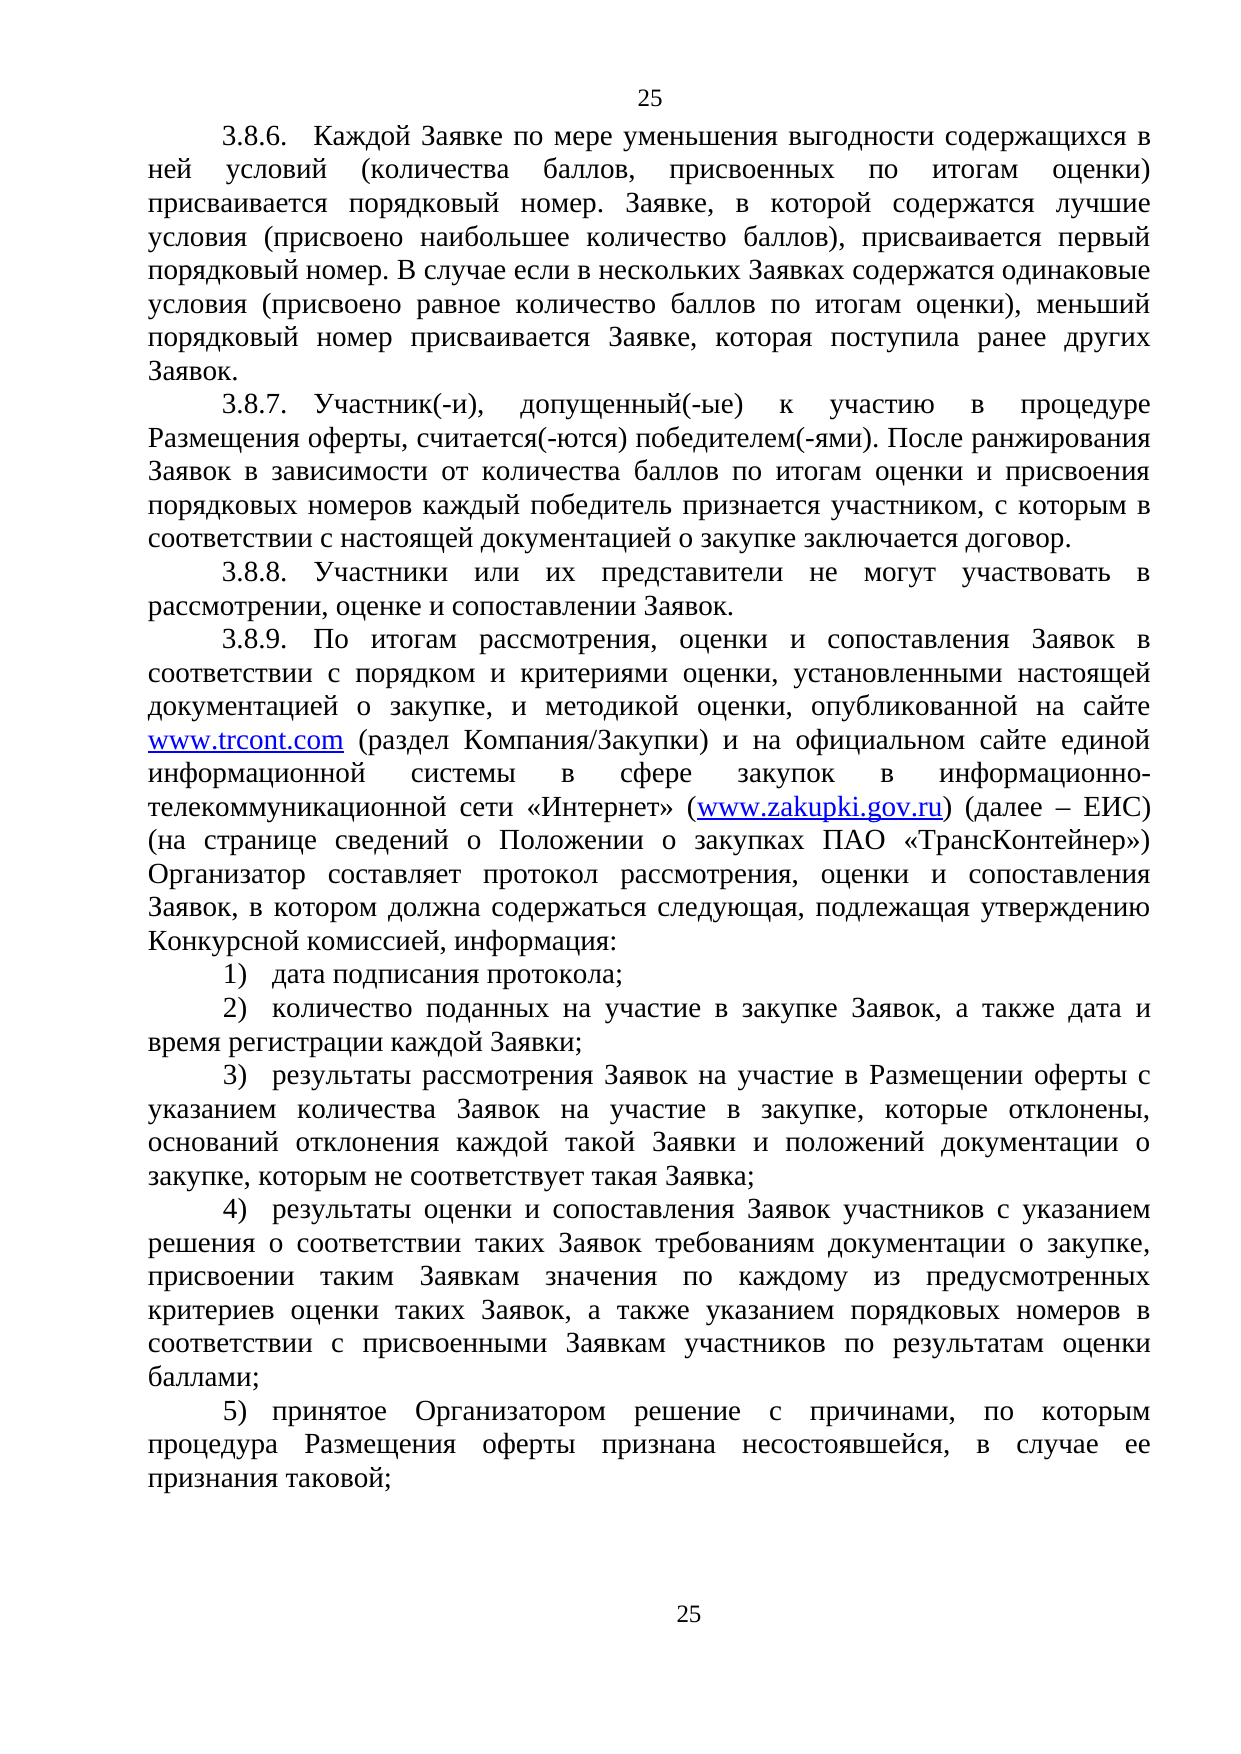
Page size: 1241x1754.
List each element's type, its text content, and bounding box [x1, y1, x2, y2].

list дата подписания протокола; [148, 957, 1152, 990]
list Участник(-и), допущенный(-ые) к участию в процедуре Размещения оферты, считается(-ются) победителем(-ями). После ранжирования Заявок в зависимости от количества баллов по итогам оценки и присвоения порядковых номеров каждый победитель признается участником, с которым в соответствии с настоящей документацией о закупке заключается договор. [148, 386, 1152, 554]
list Каждой Заявке по мере уменьшения выгодности содержащихся в ней условий (количества баллов, присвоенных по итогам оценки) присваивается порядковый номер. Заявке, в которой содержатся лучшие условия (присвоено наибольшее количество баллов), присваивается первый порядковый номер. В случае если в нескольких Заявках содержатся одинаковые условия (присвоено равное количество баллов по итогам оценки), меньший порядковый номер присваивается Заявке, которая поступила ранее других Заявок. [148, 118, 1152, 386]
list По итогам рассмотрения, оценки и сопоставления Заявок в соответствии с порядком и критериями оценки, установленными настоящей документацией о закупке, и методикой оценки, опубликованной на сайте www.trcont.com (раздел Компания/Закупки) и на официальном сайте единой информационной системы в сфере закупок в информационно-телекоммуникационной сети «Интернет» (www.zakupki.gov.ru) (далее – ЕИС) (на странице сведений о Положении о закупках ПАО «ТрансКонтейнер») Организатор составляет протокол рассмотрения, оценки и сопоставления Заявок, в котором должна содержаться следующая, подлежащая утверждению Конкурсной комиссией, информация: [148, 621, 1152, 957]
list результаты рассмотрения Заявок на участие в Размещении оферты с указанием количества Заявок на участие в закупке, которые отклонены, оснований отклонения каждой такой Заявки и положений документации о закупке, которым не соответствует такая Заявка; [148, 1057, 1152, 1191]
list Участники или их представители не могут участвовать в рассмотрении, оценке и сопоставлении Заявок. [148, 554, 1152, 621]
list результаты оценки и сопоставления Заявок участников с указанием решения о соответствии таких Заявок требованиям документации о закупке, присвоении таким Заявкам значения по каждому из предусмотренных критериев оценки таких Заявок, а также указанием порядковых номеров в соответствии с присвоенными Заявкам участников по результатам оценки баллами; [148, 1191, 1152, 1393]
list принятое Организатором решение с причинами, по которым процедура Размещения оферты признана несостоявшейся, в случае ее признания таковой; [148, 1393, 1152, 1493]
list количество поданных на участие в закупке Заявок, а также дата и время регистрации каждой Заявки; [148, 990, 1152, 1057]
